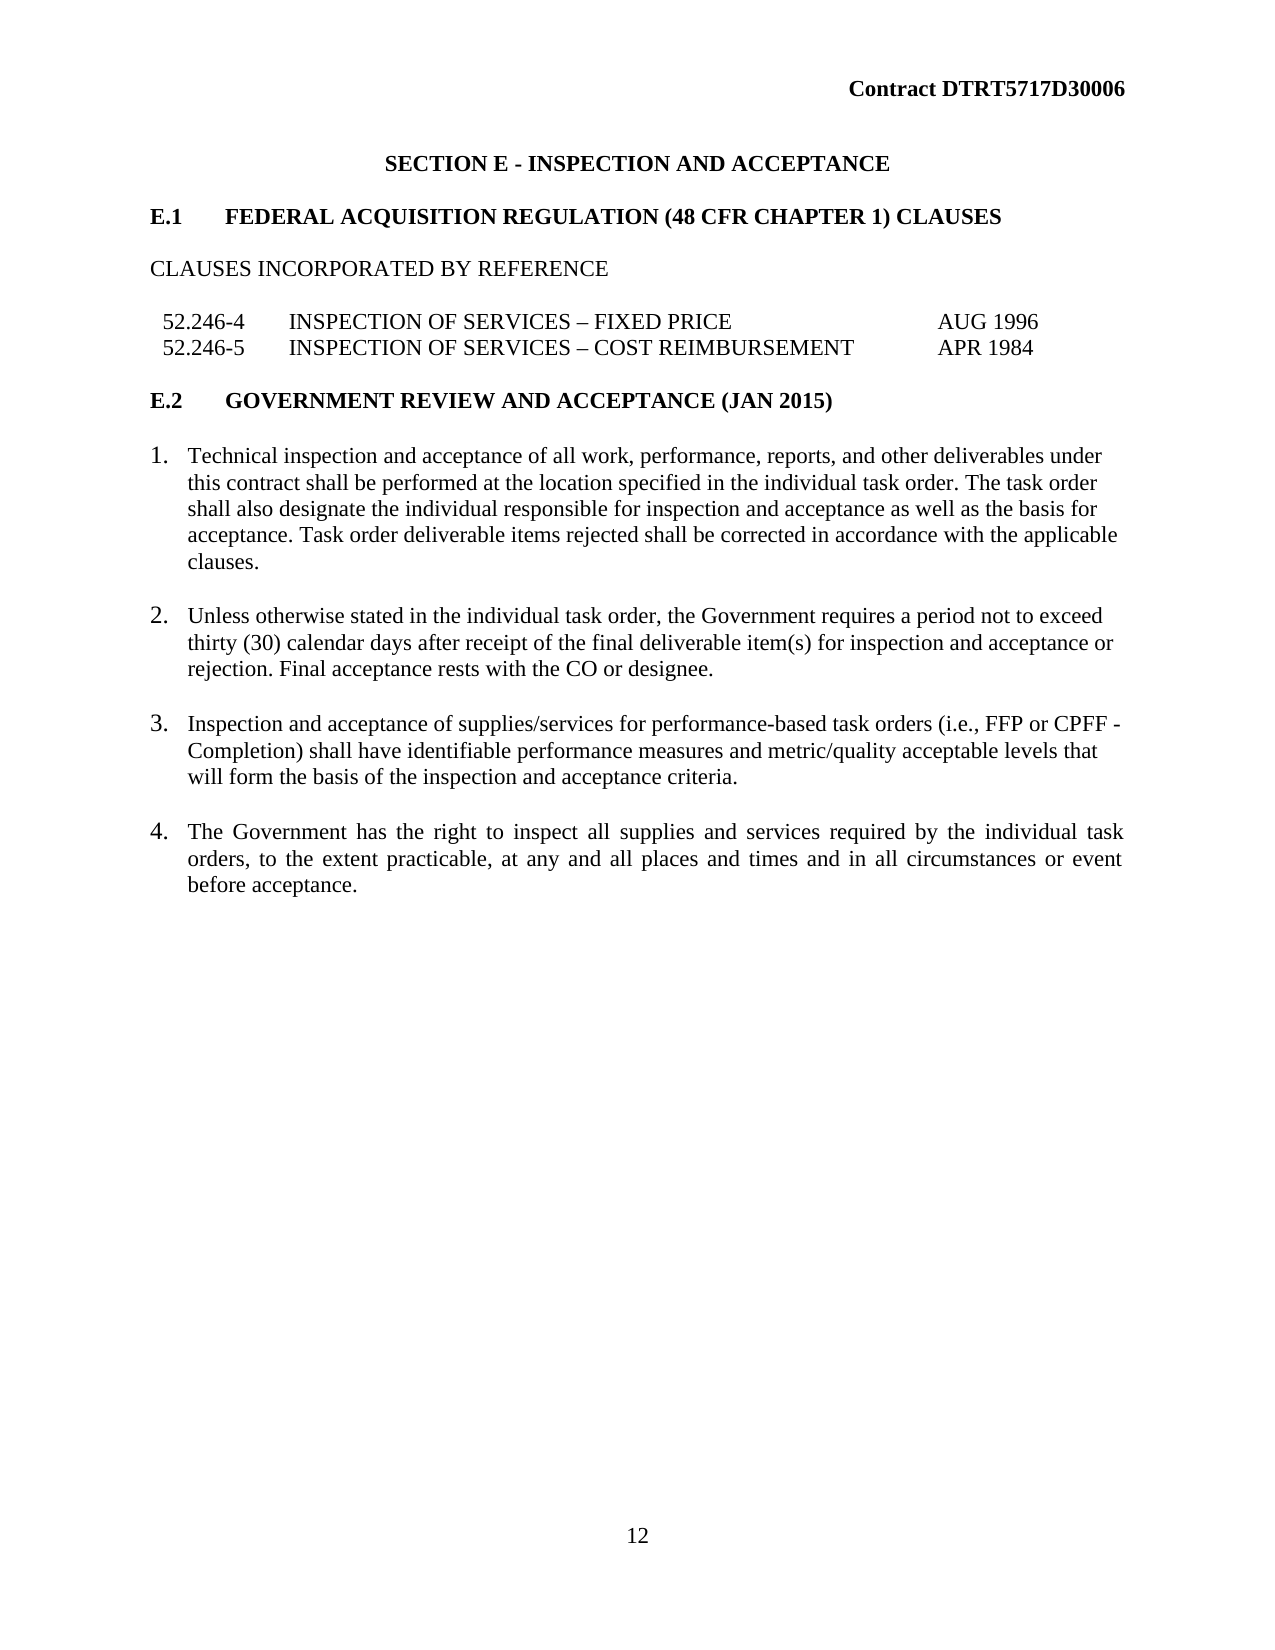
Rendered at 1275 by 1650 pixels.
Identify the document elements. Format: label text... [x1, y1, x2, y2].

text CLAUSES INCORPORATED BY REFERENCE [150, 255, 1125, 282]
subtitle E.2 GOVERNMENT REVIEW AND ACCEPTANCE (JAN 2015) [150, 387, 1125, 413]
table_header AUG 1996 [937, 308, 1101, 334]
table_cell 52.246-5 [163, 335, 288, 361]
table_cell INSPECTION OF SERVICES – COST REIMBURSEMENT [289, 335, 937, 361]
table_header 52.246-4 [163, 308, 288, 334]
list The Government has the right to inspect all supplies and services required by the individual task orders, to the extent practicable, at any and all places and times and in all circumstances or event before acceptance. [150, 816, 1125, 897]
table_header INSPECTION OF SERVICES – FIXED PRICE [289, 308, 937, 334]
subtitle SECTION E - INSPECTION AND ACCEPTANCE [150, 150, 1125, 176]
list Technical inspection and acceptance of all work, performance, reports, and other deliverables under this contract shall be performed at the location specified in the individual task order. The task order shall also designate the individual responsible for inspection and acceptance as well as the basis for acceptance. Task order deliverable items rejected shall be corrected in accordance with the applicable clauses. [150, 440, 1125, 574]
table_cell APR 1984 [937, 335, 1101, 361]
subtitle E.1 FEDERAL ACQUISITION REGULATION (48 CFR CHAPTER 1) CLAUSES [150, 203, 1125, 229]
list Inspection and acceptance of supplies/services for performance-based task orders (i.e., FFP or CPFF - Completion) shall have identifiable performance measures and metric/quality acceptable levels that will form the basis of the inspection and acceptance criteria. [150, 708, 1125, 790]
list Unless otherwise stated in the individual task order, the Government requires a period not to exceed thirty (30) calendar days after receipt of the final deliverable item(s) for inspection and acceptance or rejection. Final acceptance rests with the CO or designee. [150, 600, 1125, 682]
